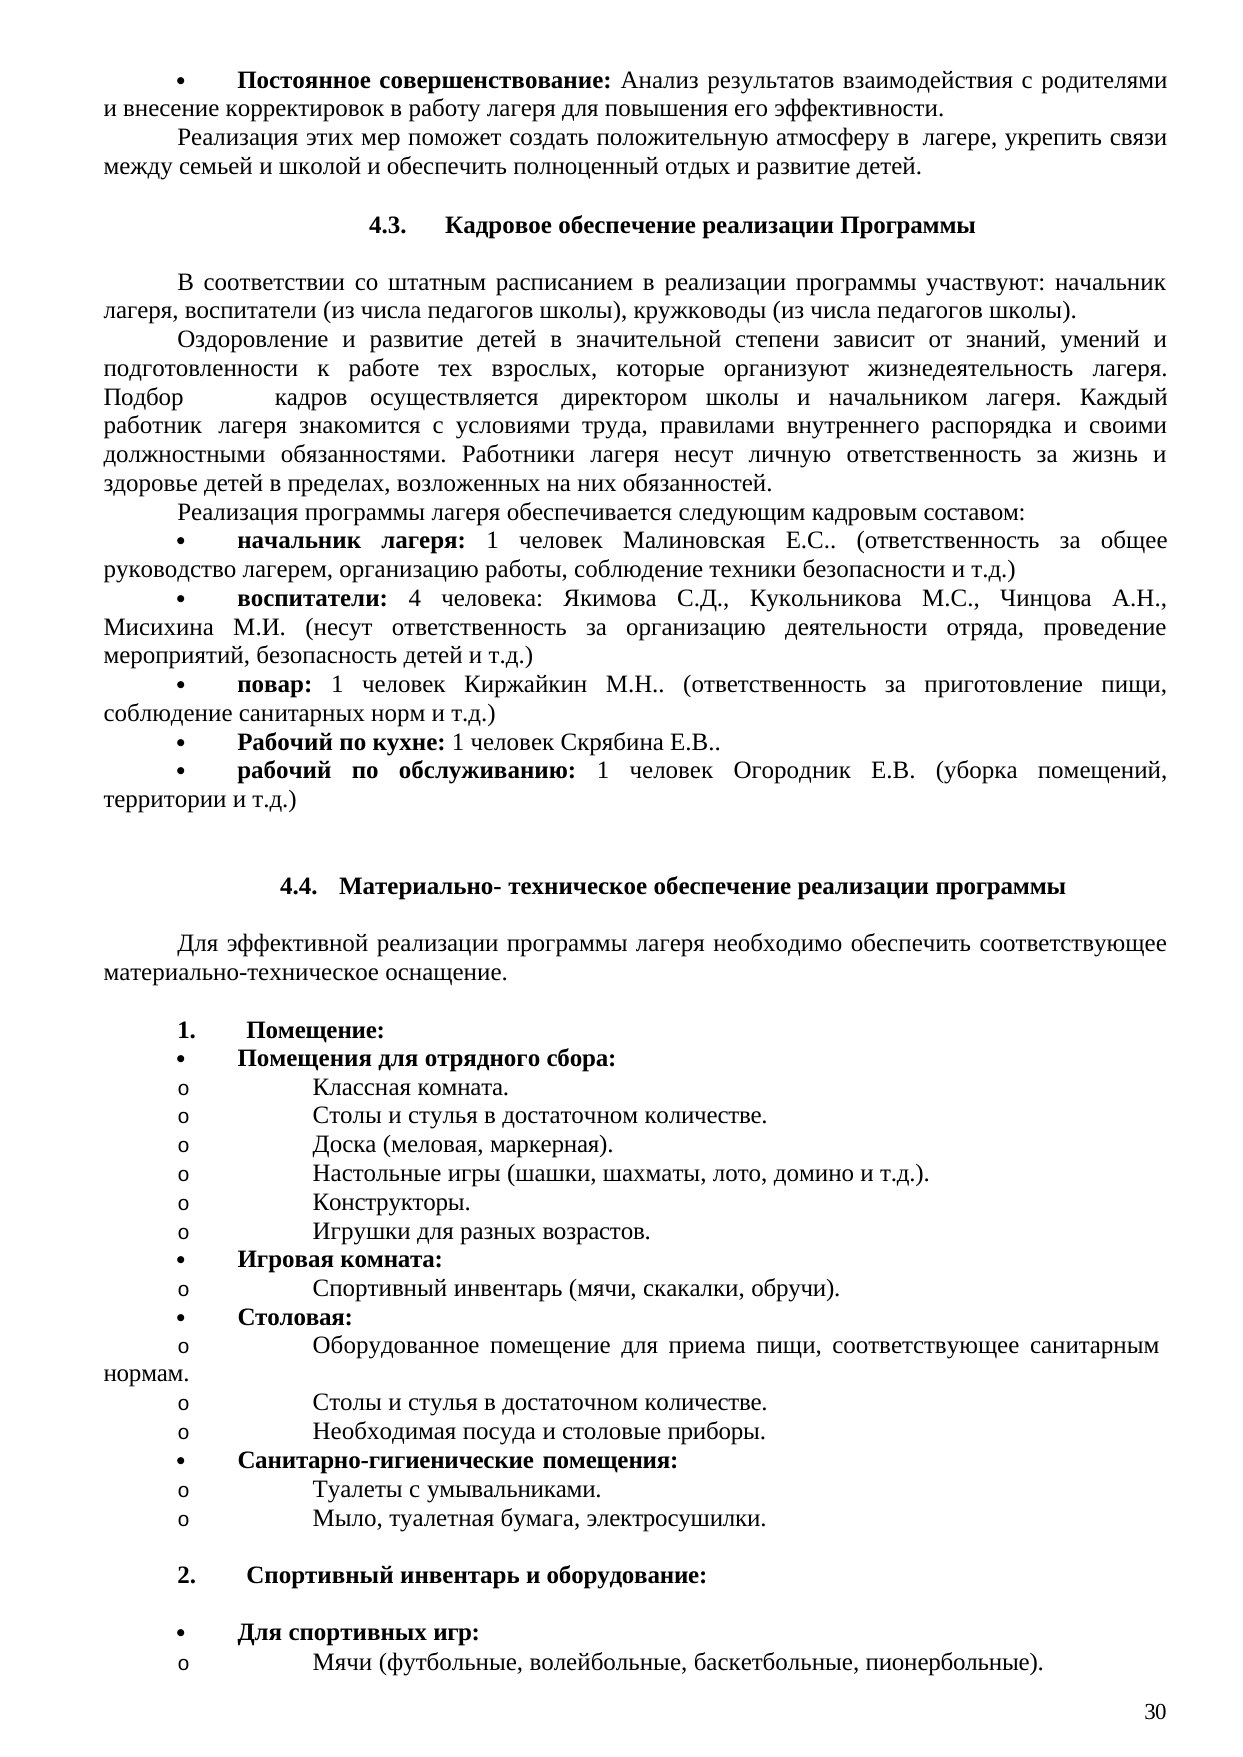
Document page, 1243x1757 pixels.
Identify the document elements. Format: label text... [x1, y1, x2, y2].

list Доска (меловая, маркерная). [177, 1130, 1213, 1158]
list Оборудованное помещение для приема пищи, соответствующее санитарным нормам. [103, 1331, 1168, 1387]
subtitle Санитарно-гигиенические помещения: [177, 1446, 1213, 1474]
text Для эффективной реализации программы лагеря необходимо обеспечить соответствующее материально-техническое оснащение. [103, 928, 1167, 986]
text Оздоровление и развитие детей в значительной степени зависит от знаний, умений и подготовленности к работе тех взрослых, которые организуют жизнедеятельность лагеря. Подбор кадров осуществляется директором школы и начальником лагеря. Каждый работник лагеря знакомится с условиями труда, правилами внутреннего распорядка и своими должностными обязанностями. Работники лагеря несут личную ответственность за жизнь и здоровье детей в пределах, возложенных на них обязанностей. [103, 324, 1168, 497]
list Постоянное совершенствование: Анализ результатов взаимодействия с родителями и внесение корректировок в работу лагеря для повышения его эффективности. [103, 65, 1168, 122]
list Туалеты с умывальниками. [177, 1474, 1213, 1503]
list Для спортивных игр: [177, 1618, 1213, 1646]
list Конструкторы. [177, 1187, 1213, 1216]
list Спортивный инвентарь (мячи, скакалки, обручи). [177, 1273, 1213, 1302]
list Столы и стулья в достаточном количестве. [177, 1387, 1213, 1417]
subtitle Столовая: [177, 1302, 1213, 1331]
list Необходимая посуда и столовые приборы. [177, 1417, 1213, 1446]
list Рабочий по кухне: 1 человек Скрябина Е.В.. [177, 727, 1213, 756]
list воспитатели: 4 человека: Якимова С.Д., Кукольникова М.С., Чинцова А.Н., Мисихина М.И. (несут ответственность за организацию деятельности отряда, проведение мероприятий, безопасность детей и т.д.) [103, 583, 1168, 669]
subtitle Кадровое обеспечение реализации Программы [369, 210, 1213, 239]
text Реализация этих мер поможет создать положительную атмосферу в лагере, укрепить связи между семьей и школой и обеспечить полноценный отдых и развитие детей. [103, 122, 1168, 180]
subtitle Игровая комната: [177, 1245, 1213, 1273]
text Реализация программы лагеря обеспечивается следующим кадровым составом: [177, 497, 1213, 526]
subtitle Спортивный инвентарь и оборудование: [177, 1560, 1213, 1589]
list Классная комната. [177, 1072, 1213, 1101]
text В соответствии со штатным расписанием в реализации программы участвуют: начальник лагеря, воспитатели (из числа педагогов школы), кружководы (из числа педагогов школы). [103, 267, 1167, 324]
list Столы и стулья в достаточном количестве. [177, 1101, 1213, 1130]
list начальник лагеря: 1 человек Малиновская Е.С.. (ответственность за общее руководство лагерем, организацию работы, соблюдение техники безопасности и т.д.) [103, 526, 1168, 583]
subtitle Материально- техническое обеспечение реализации программы [280, 871, 1213, 900]
list Мячи (футбольные, волейбольные, баскетбольные, пионербольные). [177, 1646, 1213, 1676]
subtitle Помещение: [177, 1015, 1213, 1043]
list Мыло, туалетная бумага, электросушилки. [177, 1503, 1213, 1532]
list Настольные игры (шашки, шахматы, лото, домино и т.д.). [177, 1158, 1213, 1187]
list Игрушки для разных возрастов. [177, 1216, 1213, 1245]
list Помещения для отрядного сбора: [177, 1043, 1213, 1072]
list рабочий по обслуживанию: 1 человек Огородник Е.В. (уборка помещений, территории и т.д.) [103, 756, 1168, 813]
list повар: 1 человек Киржайкин М.Н.. (ответственность за приготовление пищи, соблюдение санитарных норм и т.д.) [103, 669, 1167, 727]
